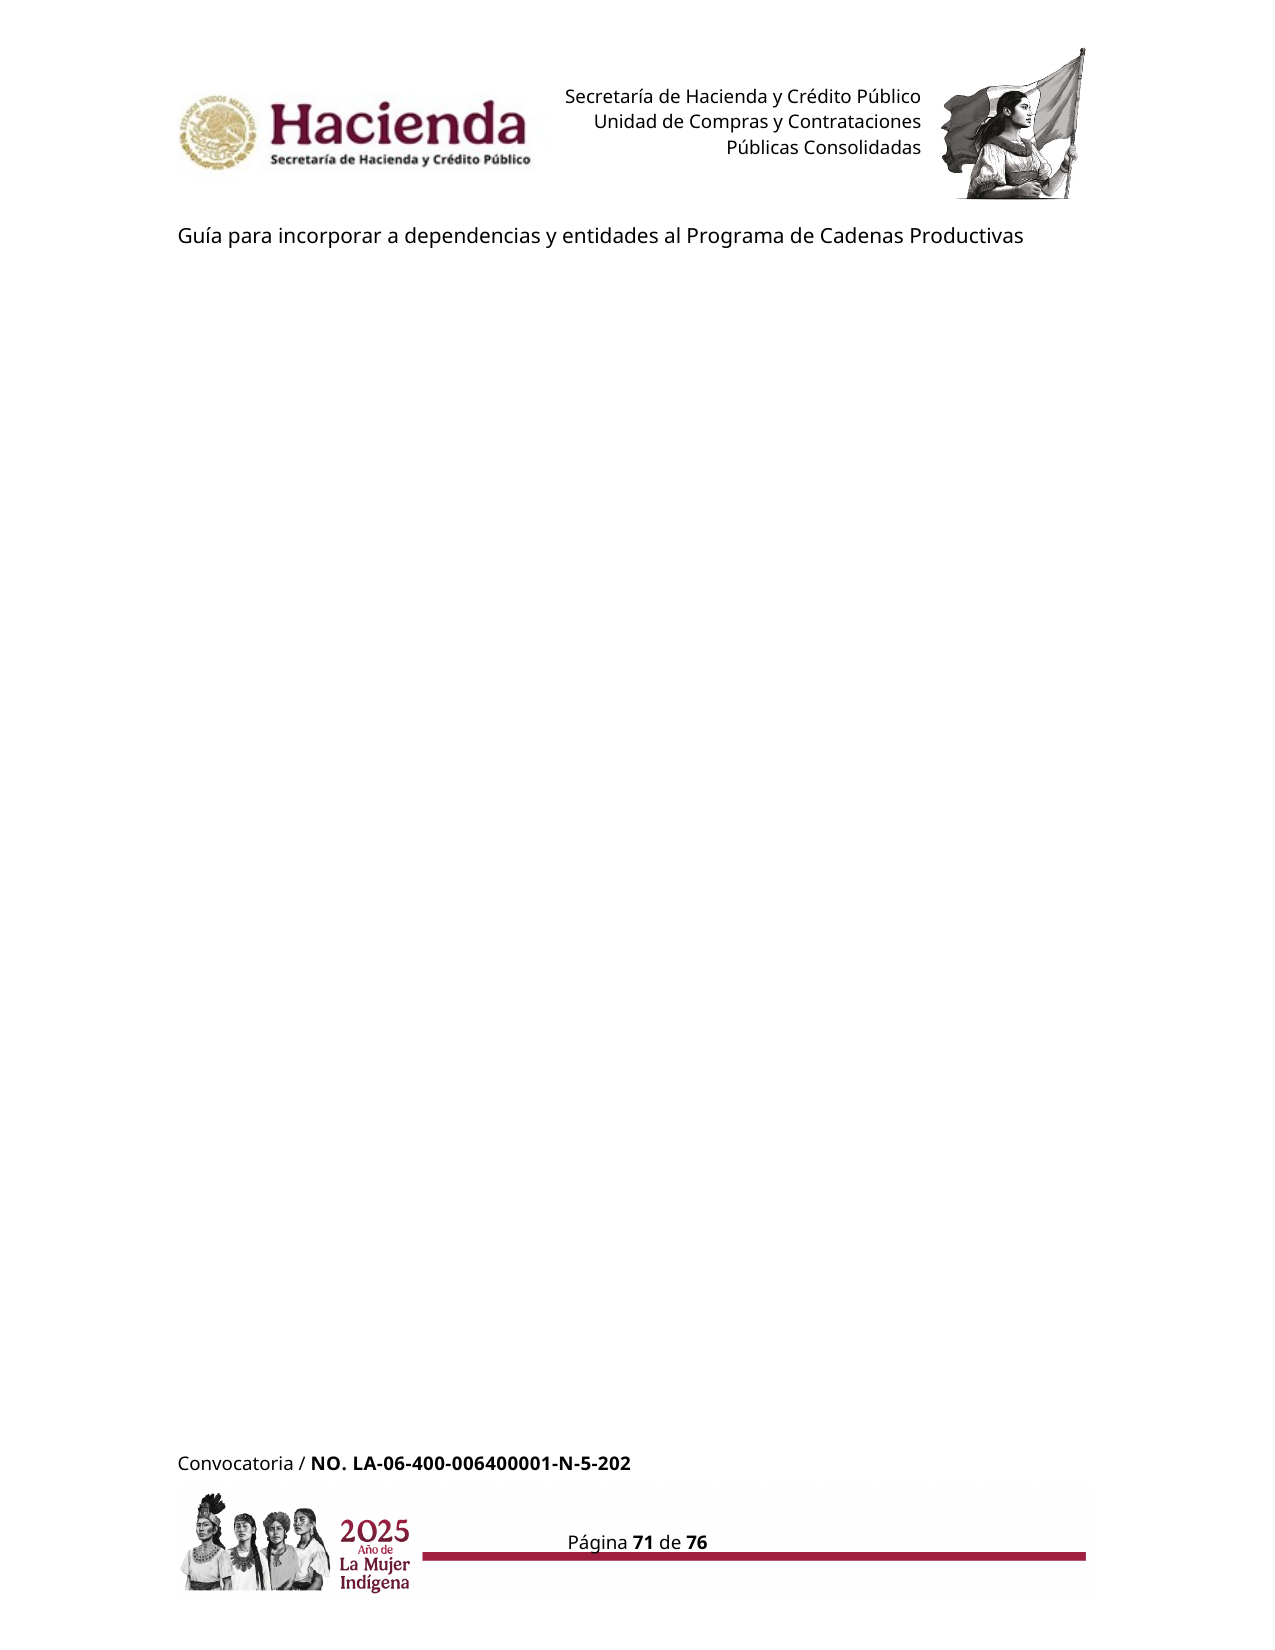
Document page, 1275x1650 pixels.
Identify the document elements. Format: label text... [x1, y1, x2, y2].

picture [934, 44, 1098, 208]
picture [177, 73, 565, 200]
text Guía para incorporar a dependencias y entidades al Programa de Cadenas Productivas [177, 222, 1098, 250]
picture [177, 1484, 1098, 1599]
